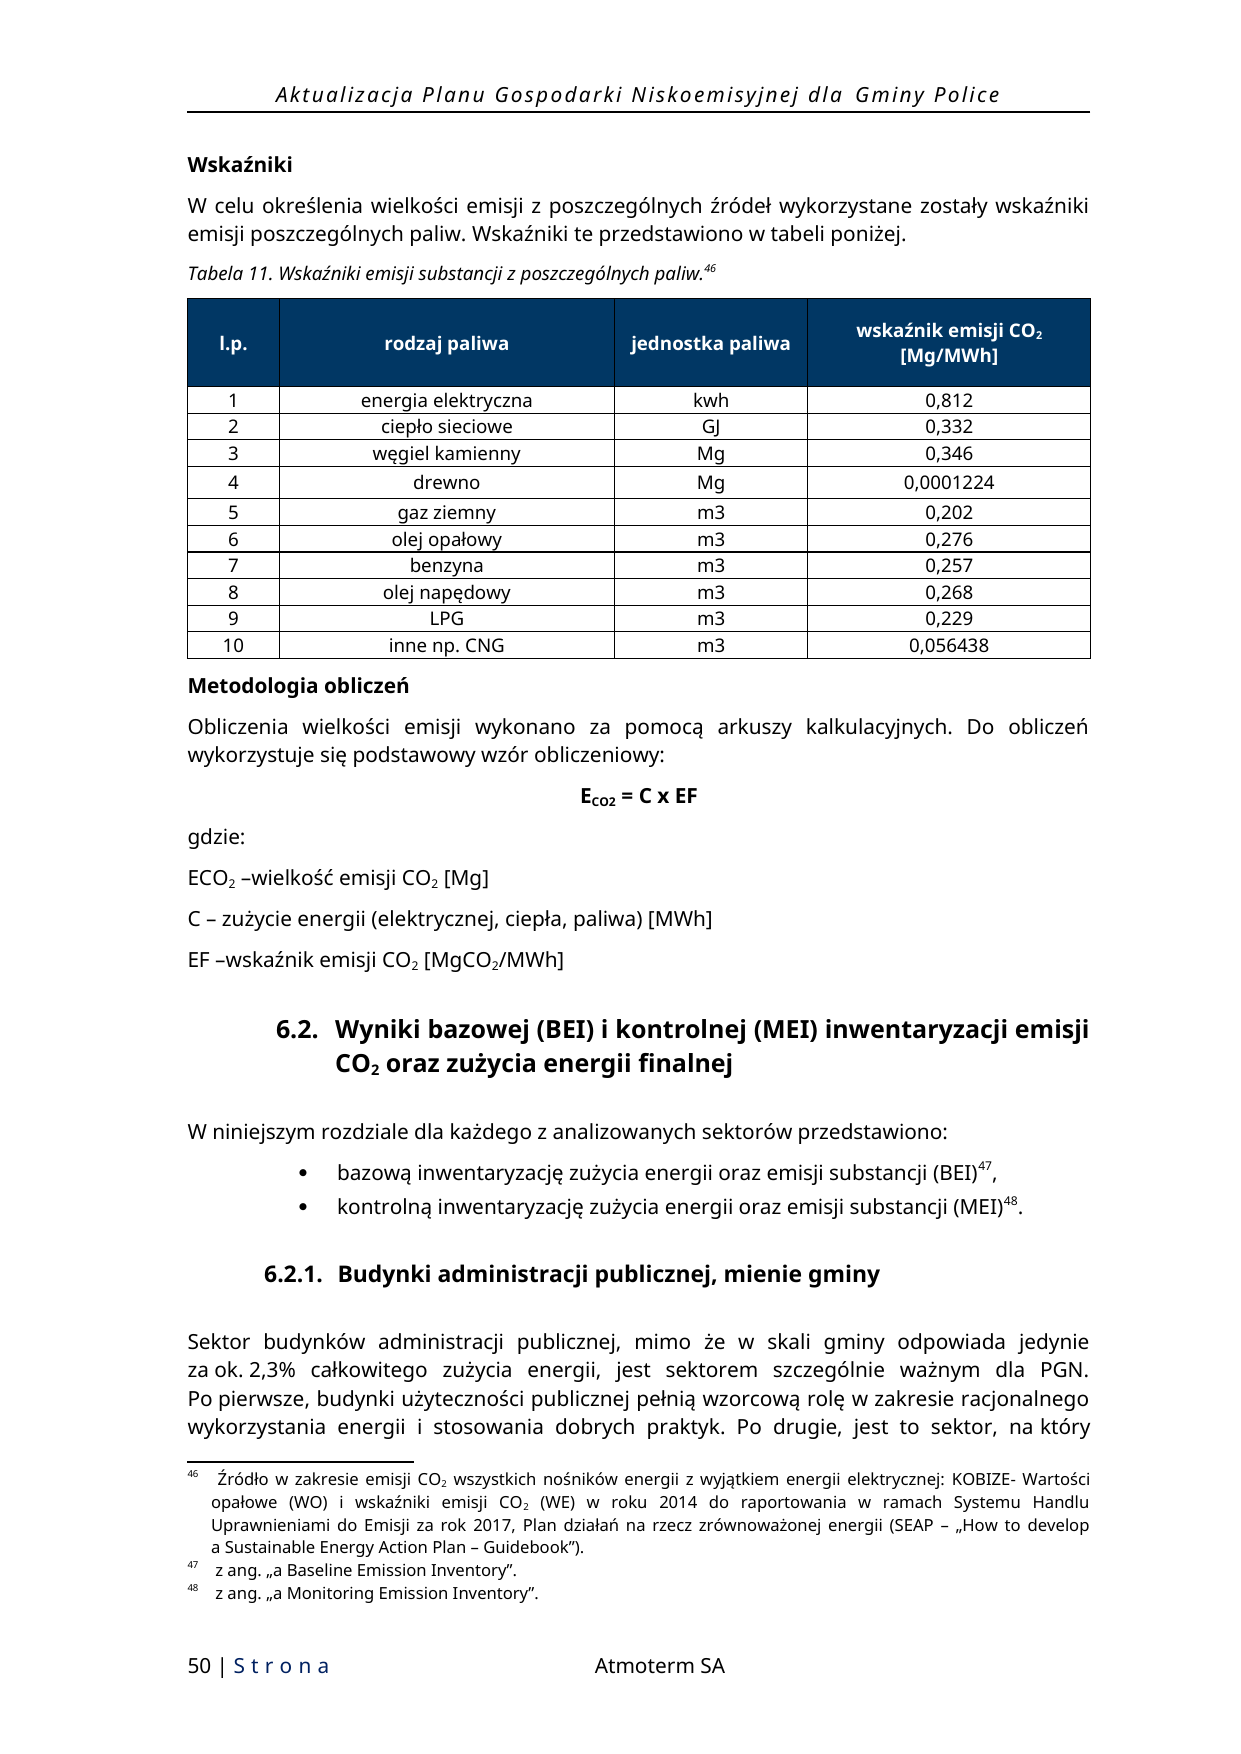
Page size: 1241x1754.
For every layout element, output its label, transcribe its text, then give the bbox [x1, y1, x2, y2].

table_cell Mg [615, 440, 807, 466]
table_cell olej opałowy [280, 526, 614, 551]
table_cell 0,0001224 [808, 467, 1090, 498]
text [187, 1327, 1090, 1441]
table_cell m3 [615, 632, 807, 658]
text Wskaźniki [187, 150, 1090, 178]
table_header jednostka paliwa [615, 299, 807, 386]
text Wyniki bazowej (BEI) i kontrolnej (MEI) inwentaryzacji emisji CO2 oraz zużycia energii finalnej [276, 1011, 1090, 1079]
text Metodologia obliczeń [187, 671, 1090, 700]
table_cell 0,346 [808, 440, 1090, 466]
text W niniejszym rozdziale dla każdego z analizowanych sektorów przedstawiono: [187, 1117, 1090, 1145]
table_cell GJ [615, 414, 807, 439]
table_cell inne np. CNG [280, 632, 614, 658]
table_cell 0,812 [808, 387, 1090, 412]
table_cell 4 [188, 467, 279, 498]
text gdzie: [187, 822, 1090, 851]
text bazową inwentaryzację zużycia energii oraz emisji substancji (BEI), [299, 1158, 1090, 1186]
table_cell m3 [615, 579, 807, 604]
table_cell 8 [188, 579, 279, 604]
text EF –wskaźnik emisji CO2 [MgCO2/MWh] [187, 945, 1090, 974]
table_cell 3 [188, 440, 279, 466]
table_cell m3 [615, 606, 807, 631]
text Budynki administracji publicznej, mienie gminy [264, 1258, 1090, 1290]
table_header l.p. [188, 299, 279, 386]
table_cell m3 [615, 553, 807, 578]
table_cell drewno [280, 467, 614, 498]
table_cell energia elektryczna [280, 387, 614, 412]
text C – zużycie energii (elektrycznej, ciepła, paliwa) [MWh] [187, 904, 1090, 933]
text ECO2 = C x EF [187, 782, 1090, 810]
table_cell olej napędowy [280, 579, 614, 604]
text Obliczenia wielkości emisji wykonano za pomocą arkuszy kalkulacyjnych. Do obliczeń wykorzystuje się podstawowy wzór obliczeniowy: [187, 712, 1090, 769]
text kontrolną inwentaryzację zużycia energii oraz emisji substancji (MEI). [299, 1192, 1090, 1221]
text W celu określenia wielkości emisji z poszczególnych źródeł wykorzystane zostały wskaźniki emisji poszczególnych paliw. Wskaźniki te przedstawiono w tabeli poniżej. [187, 191, 1090, 248]
table_header rodzaj paliwa [280, 299, 614, 386]
table_cell 1 [188, 387, 279, 412]
table_cell ciepło sieciowe [280, 414, 614, 439]
table_cell kwh [615, 387, 807, 412]
text Tabela 11. Wskaźniki emisji substancji z poszczególnych paliw. [187, 260, 1090, 286]
table_cell 0,332 [808, 414, 1090, 439]
table_cell 0,202 [808, 499, 1090, 525]
table_cell m3 [615, 526, 807, 551]
table_cell Mg [615, 467, 807, 498]
table_cell 0,276 [808, 526, 1090, 551]
table_cell 0,257 [808, 553, 1090, 578]
table_header wskaźnik emisji CO2 [Mg/MWh] [808, 299, 1090, 386]
table_cell 9 [188, 606, 279, 631]
table_cell 5 [188, 499, 279, 525]
table_cell LPG [280, 606, 614, 631]
table_cell 0,229 [808, 606, 1090, 631]
table_cell węgiel kamienny [280, 440, 614, 466]
table_cell 7 [188, 553, 279, 578]
table_cell 0,268 [808, 579, 1090, 604]
table_cell 2 [188, 414, 279, 439]
text ECO2 –wielkość emisji CO2 [Mg] [187, 863, 1090, 892]
table_cell 10 [188, 632, 279, 658]
table_cell 0,056438 [808, 632, 1090, 658]
table_cell benzyna [280, 553, 614, 578]
table_cell gaz ziemny [280, 499, 614, 525]
table_cell m3 [615, 499, 807, 525]
table_cell 6 [188, 526, 279, 551]
